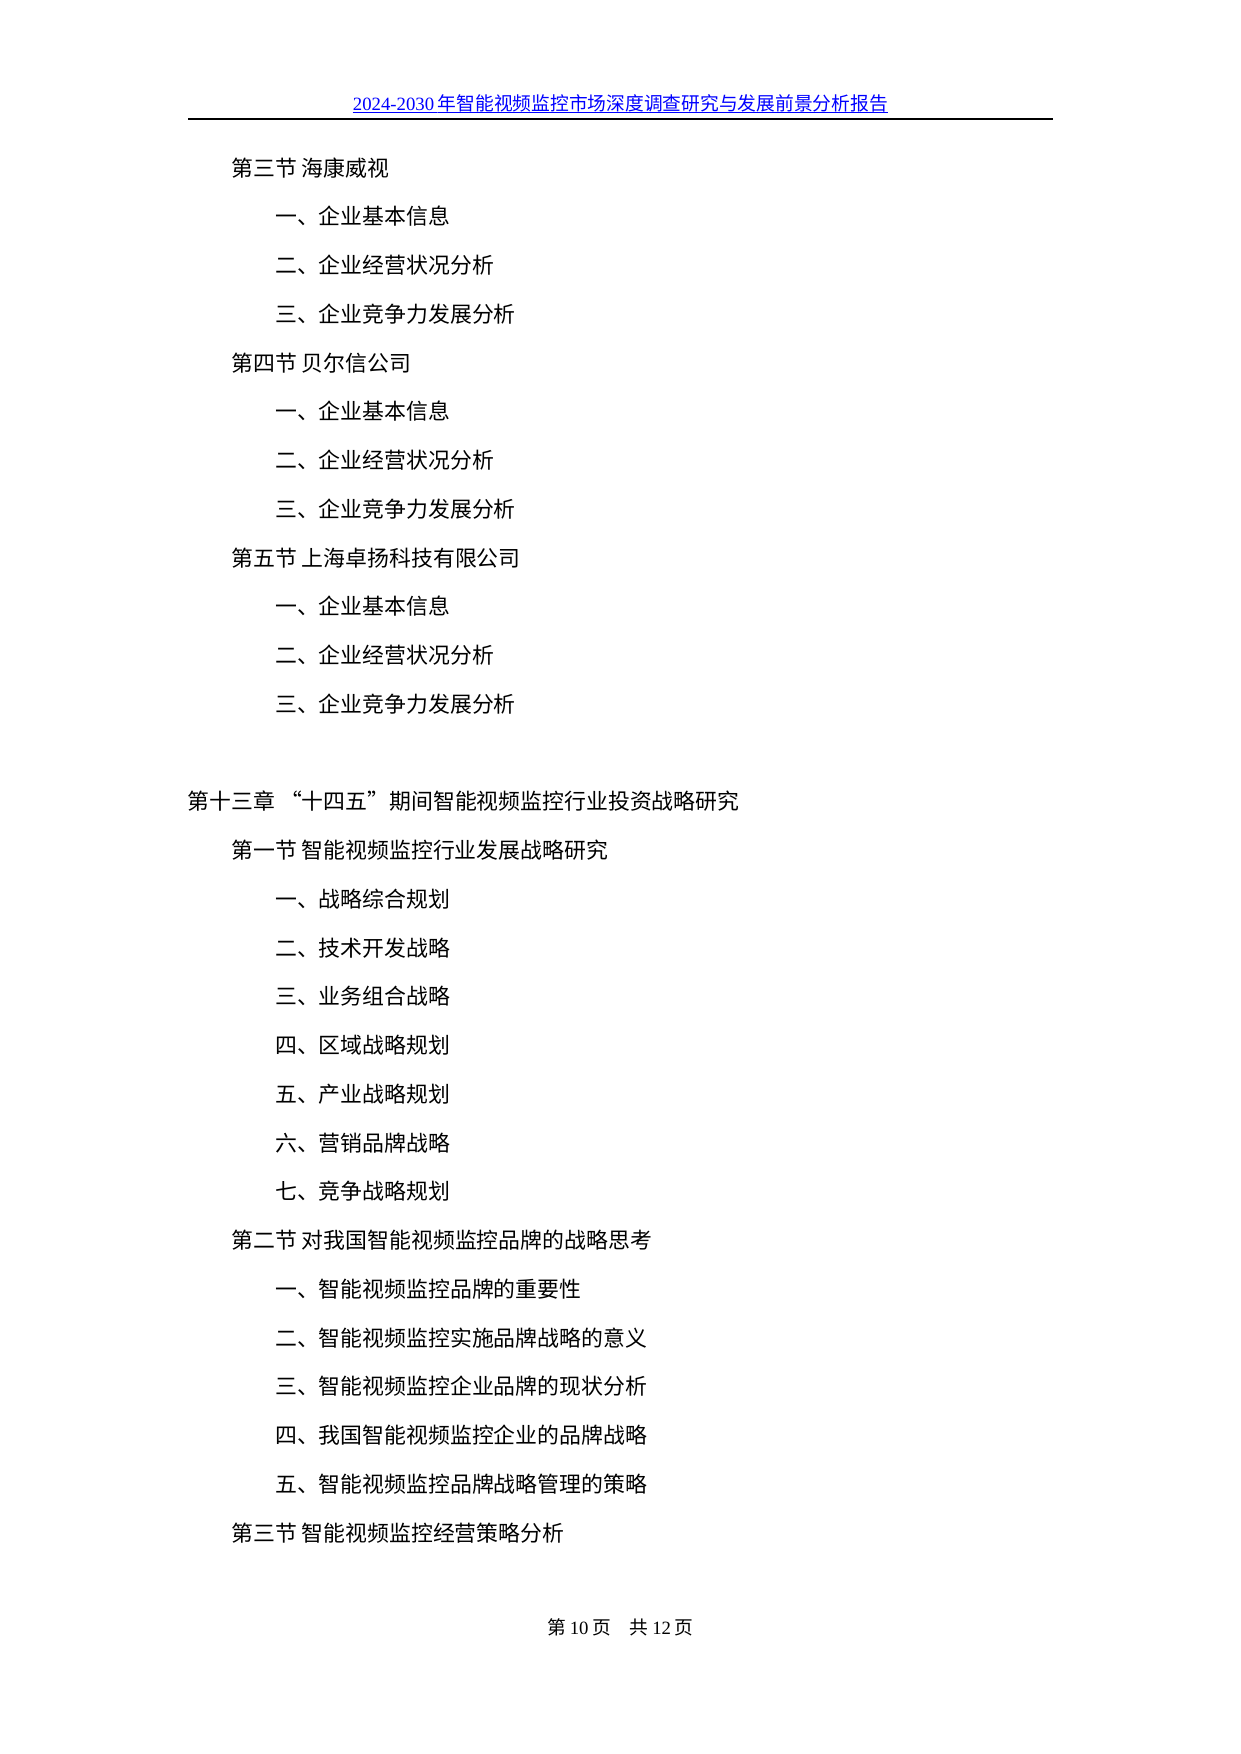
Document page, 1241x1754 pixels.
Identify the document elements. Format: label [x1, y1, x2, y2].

text [187, 150, 1053, 1548]
